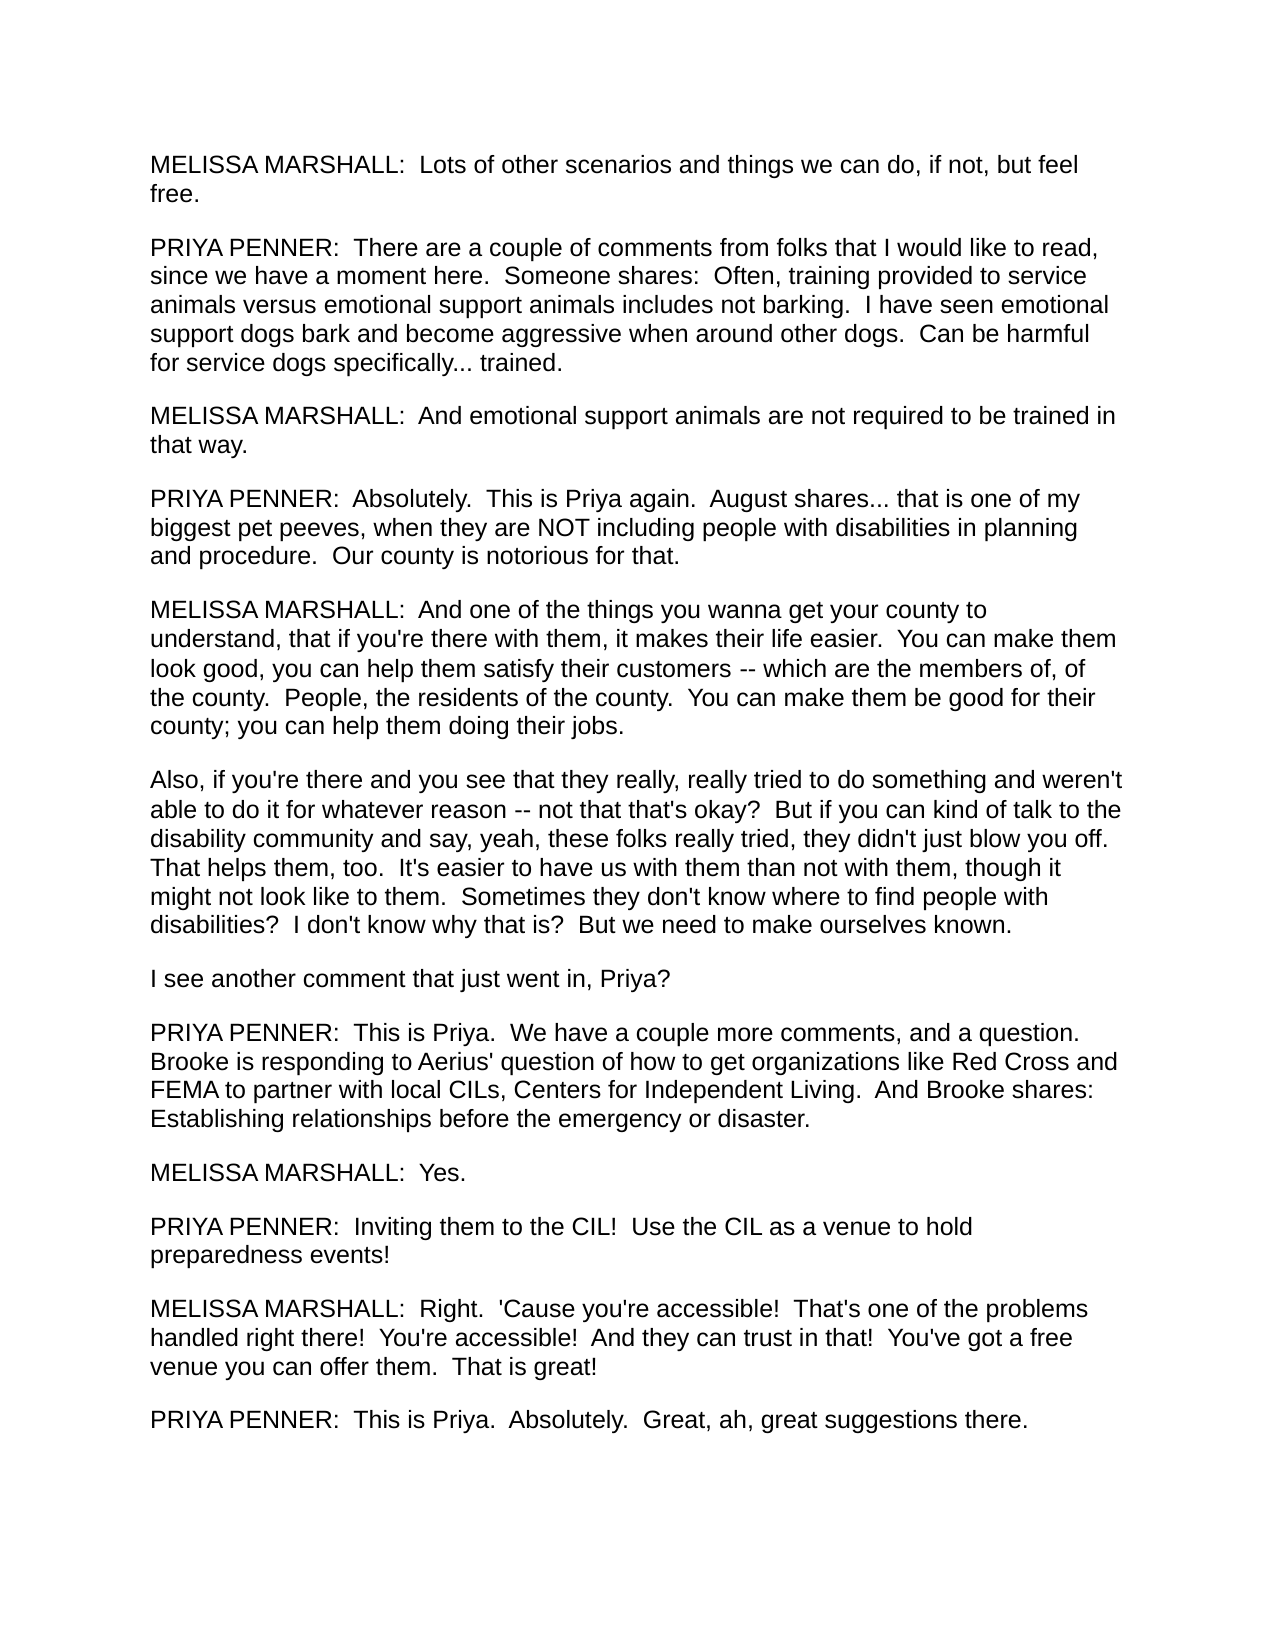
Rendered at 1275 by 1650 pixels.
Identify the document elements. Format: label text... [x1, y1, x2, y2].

text PRIYA PENNER: This is Priya. Absolutely. Great, ah, great suggestions there. [150, 1405, 1125, 1434]
text MELISSA MARSHALL: And emotional support animals are not required to be trained in that way. [150, 401, 1125, 459]
text PRIYA PENNER: There are a couple of comments from folks that I would like to read, since we have a moment here. Someone shares: Often, training provided to service animals versus emotional support animals includes not barking. I have seen emotional support dogs bark and become aggressive when around other dogs. Can be harmful for service dogs specifically... trained. [150, 232, 1125, 376]
text PRIYA PENNER: Absolutely. This is Priya again. August shares... that is one of my biggest pet peeves, when they are NOT including people with disabilities in planning and procedure. Our county is notorious for that. [150, 484, 1125, 570]
text MELISSA MARSHALL: Lots of other scenarios and things we can do, if not, but feel free. [150, 150, 1125, 207]
text Also, if you're there and you see that they really, really tried to do something and weren't able to do it for whatever reason ‑‑ not that that's okay? But if you can kind of talk to the disability community and say, yeah, these folks really tried, they didn't just blow you off. That helps them, too. It's easier to have us with them than not with them, though it might not look like to them. Sometimes they don't know where to find people with disabilities? I don't know why that is? But we need to make ourselves known. [150, 765, 1125, 939]
text PRIYA PENNER: Inviting them to the CIL! Use the CIL as a venue to hold preparedness events! [150, 1211, 1125, 1269]
text PRIYA PENNER: This is Priya. We have a couple more comments, and a question. Brooke is responding to Aerius' question of how to get organizations like Red Cross and FEMA to partner with local CILs, Centers for Independent Living. And Brooke shares: Establishing relationships before the emergency or disaster. [150, 1018, 1125, 1133]
text MELISSA MARSHALL: And one of the things you wanna get your county to understand, that if you're there with them, it makes their life easier. You can make them look good, you can help them satisfy their customers ‑‑ which are the members of, of the county. People, the residents of the county. You can make them be good for their county; you can help them doing their jobs. [150, 595, 1125, 740]
text MELISSA MARSHALL: Yes. [150, 1158, 1125, 1186]
text I see another comment that just went in, Priya? [150, 964, 1125, 993]
text MELISSA MARSHALL: Right. 'Cause you're accessible! That's one of the problems handled right there! You're accessible! And they can trust in that! You've got a free venue you can offer them. That is great! [150, 1294, 1125, 1380]
